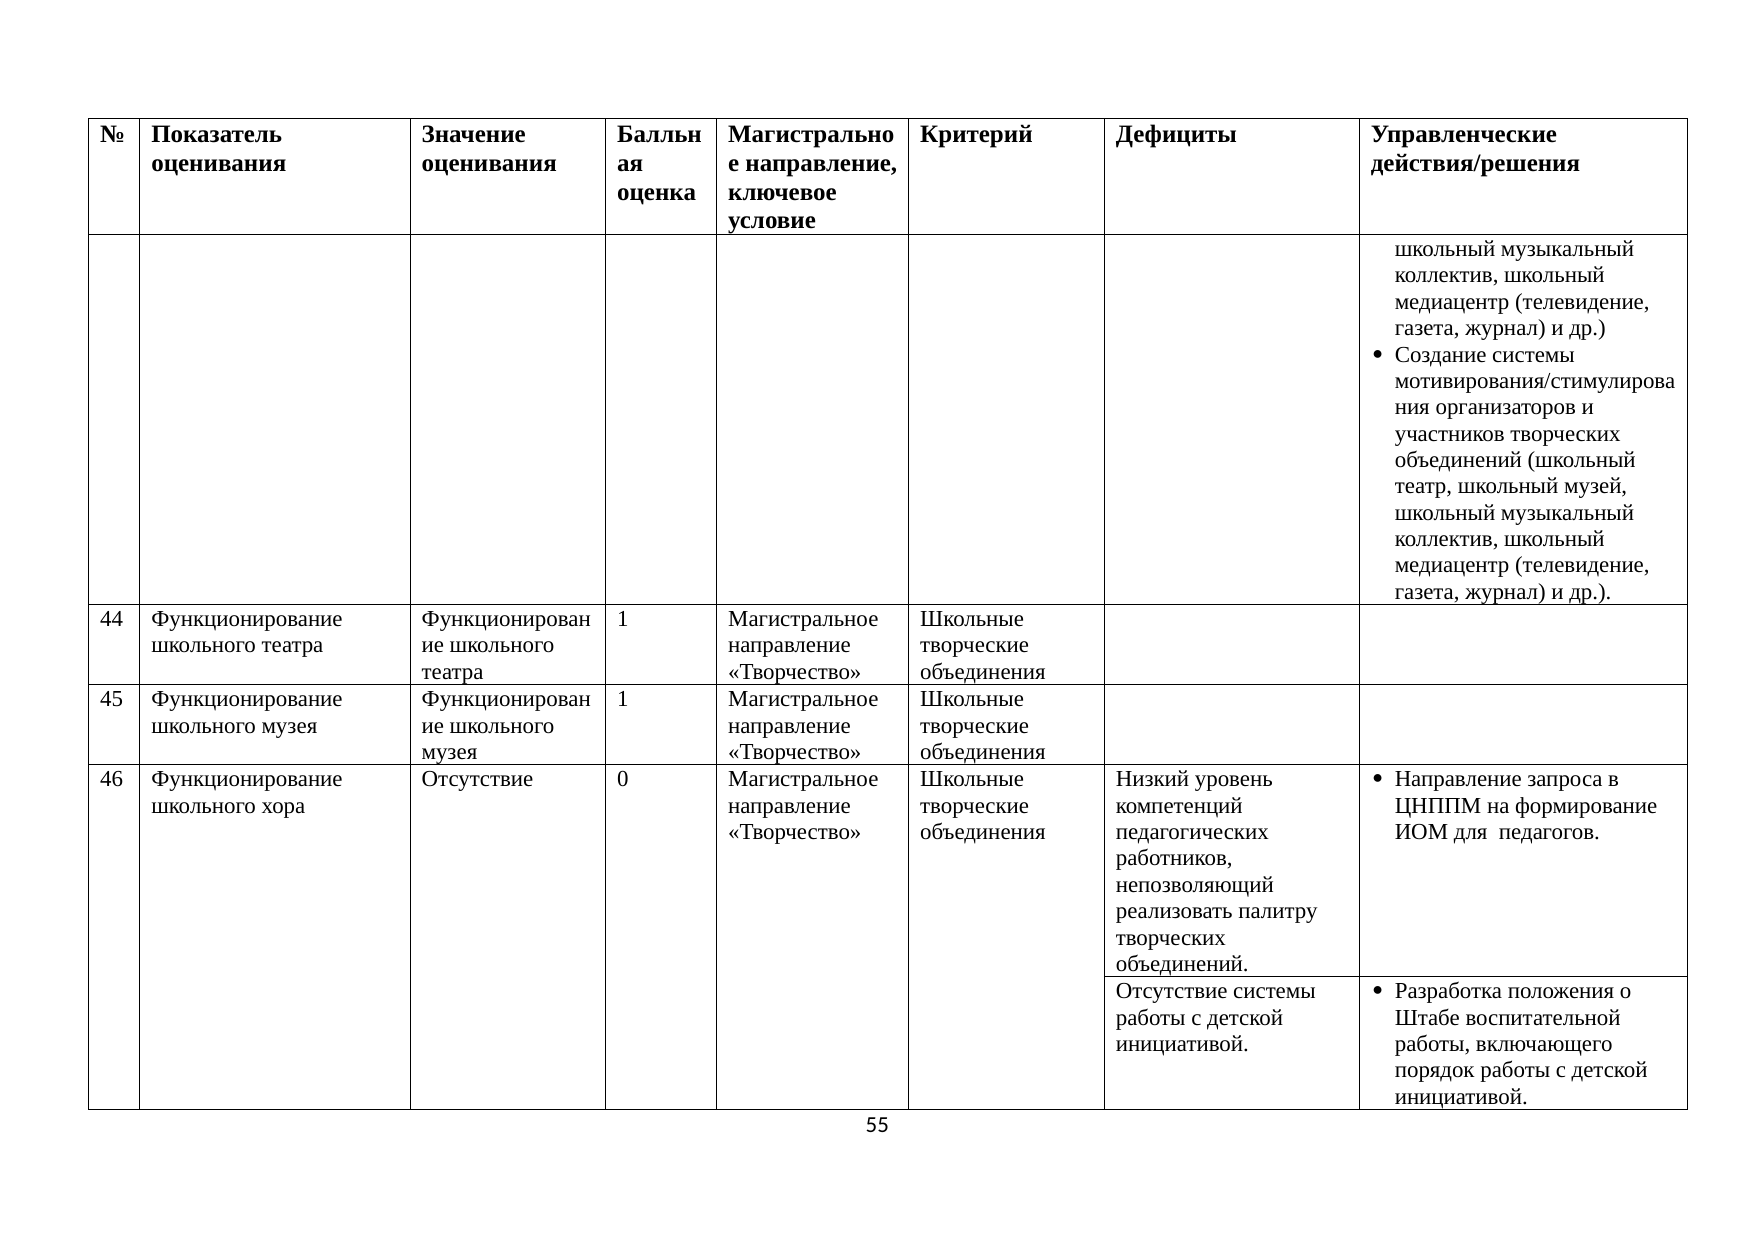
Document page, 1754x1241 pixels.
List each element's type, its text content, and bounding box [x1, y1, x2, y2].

table_cell [1360, 605, 1687, 684]
table_cell [1105, 605, 1359, 684]
table_cell Функционирование школьного хора [140, 765, 410, 1109]
table_cell Магистральное направление «Творчество» [717, 685, 908, 764]
table_header Дефициты [1105, 119, 1359, 234]
table_cell Школьные творческие объединения [909, 765, 1104, 1109]
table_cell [1105, 235, 1359, 604]
table_header Значение оценивания [411, 119, 605, 234]
table_cell 44 [89, 605, 139, 684]
table_cell Магистральное направление «Творчество» [717, 605, 908, 684]
table_header Управленческие действия/решения [1360, 119, 1687, 234]
table_cell Функционирование школьного музея [411, 685, 605, 764]
table_cell 45 [89, 685, 139, 764]
table_cell Направление запроса в ЦНППМ на формирование ИОМ для педагогов. [1360, 765, 1687, 976]
table_cell Функционирование школьного театра [140, 605, 410, 684]
table_header Критерий [909, 119, 1104, 234]
table_cell 0 [606, 765, 716, 1109]
table_cell Магистральное направление «Творчество» [717, 765, 908, 1109]
table_cell [1360, 685, 1687, 764]
table_cell Низкий уровень компетенций педагогических работников, непозволяющий реализовать палитру творческих объединений. [1105, 765, 1359, 976]
table_cell Функционирование школьного музея [140, 685, 410, 764]
table_cell Школьные творческие объединения [909, 605, 1104, 684]
table_header Показатель оценивания [140, 119, 410, 234]
table_cell [1105, 685, 1359, 764]
table_cell Разработка положения о Штабе воспитательной работы, включающего порядок работы с детской инициативой. [1360, 977, 1687, 1109]
table_cell Функционирование школьного театра [411, 605, 605, 684]
table_cell 1 [606, 685, 716, 764]
table_cell 46 [89, 765, 139, 1109]
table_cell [1360, 235, 1687, 604]
table_cell Отсутствие системы работы с детской инициативой. [1105, 977, 1359, 1109]
table_header Магистральное направление, ключевое условие [717, 119, 908, 234]
table_cell 1 [606, 605, 716, 684]
table_cell Отсутствие [411, 765, 605, 1109]
table_header № [89, 119, 139, 234]
table_cell Школьные творческие объединения [909, 685, 1104, 764]
table_header Балльная оценка [606, 119, 716, 234]
